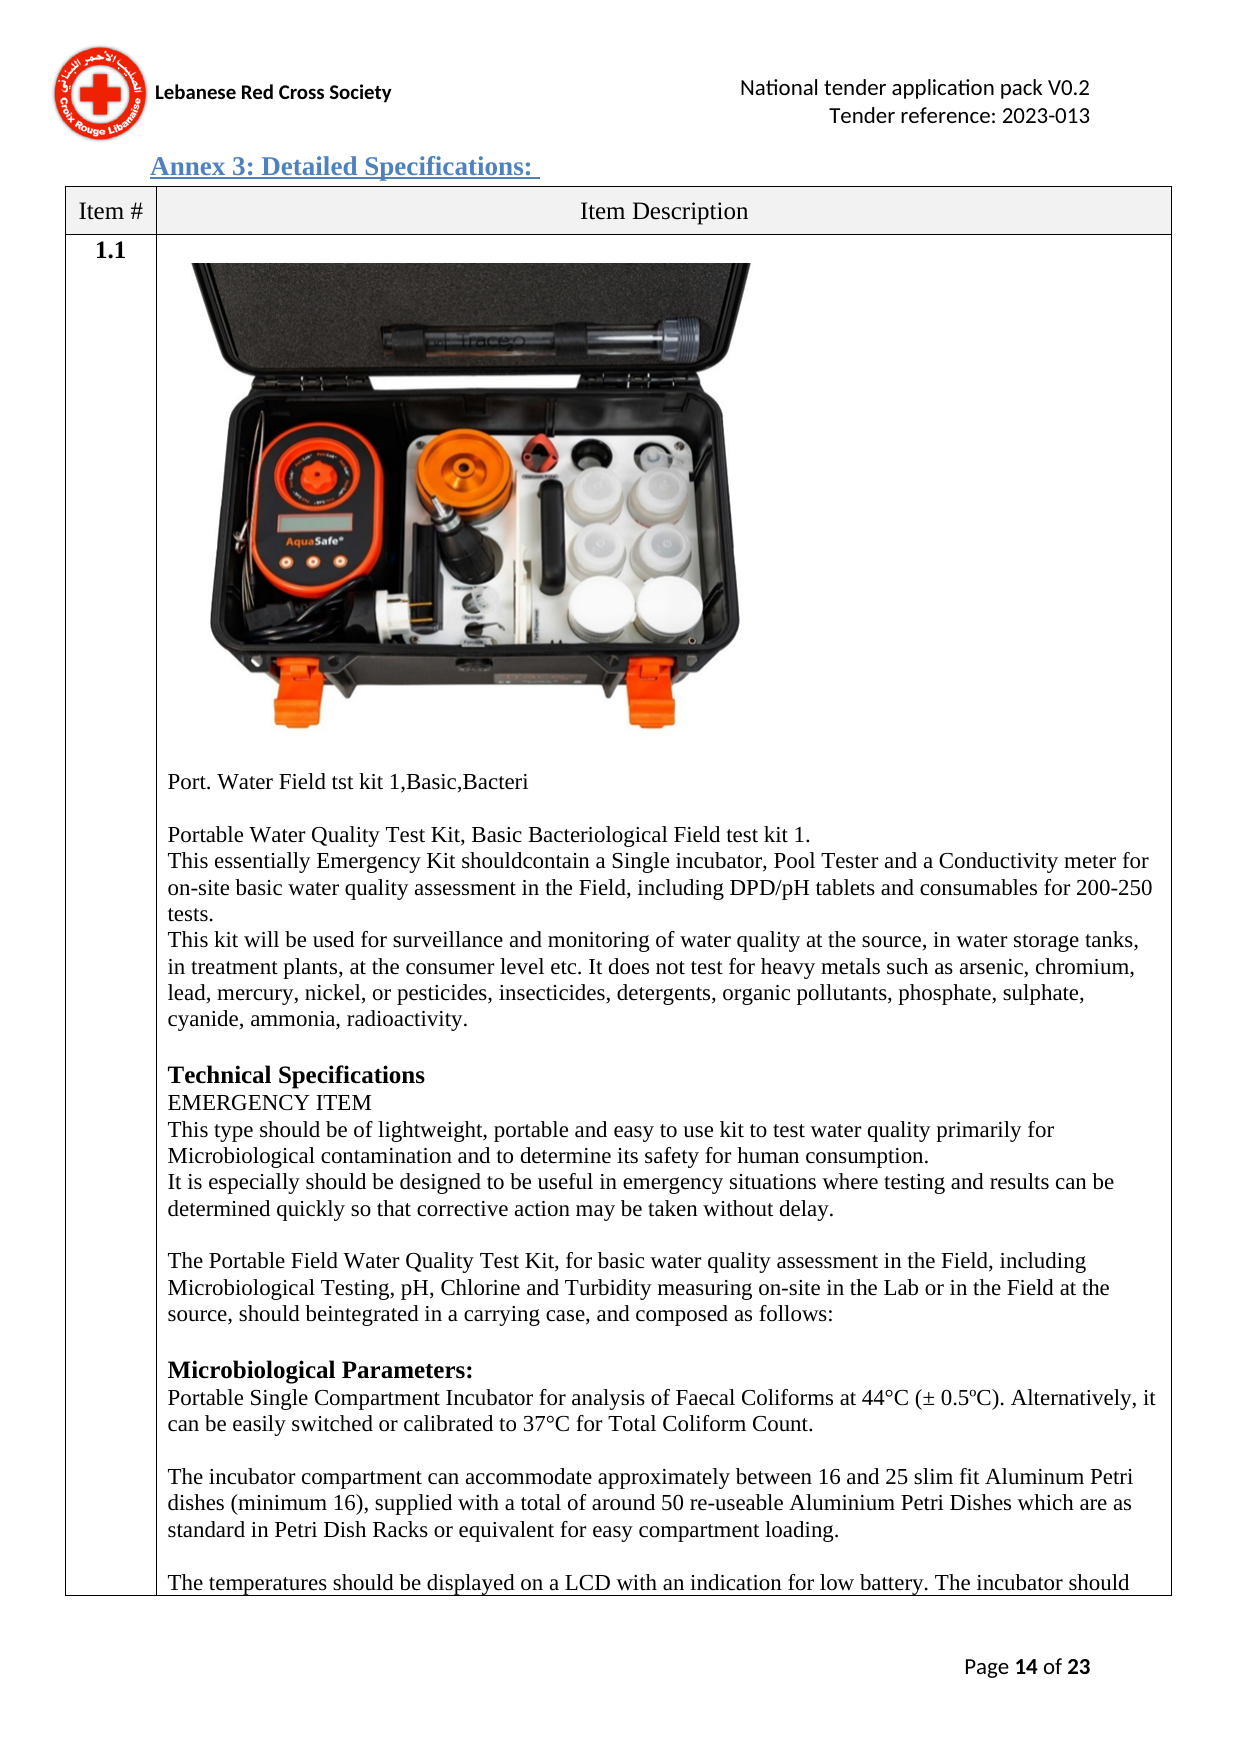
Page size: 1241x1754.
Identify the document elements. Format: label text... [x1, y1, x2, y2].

picture [167, 263, 779, 742]
picture [43, 39, 156, 148]
table_header Item # [66, 187, 156, 234]
table_cell 1.1 [66, 235, 156, 1595]
subtitle Annex 3: Detailed Specifications: [150, 150, 1090, 181]
table_header Item Description [157, 187, 1171, 234]
